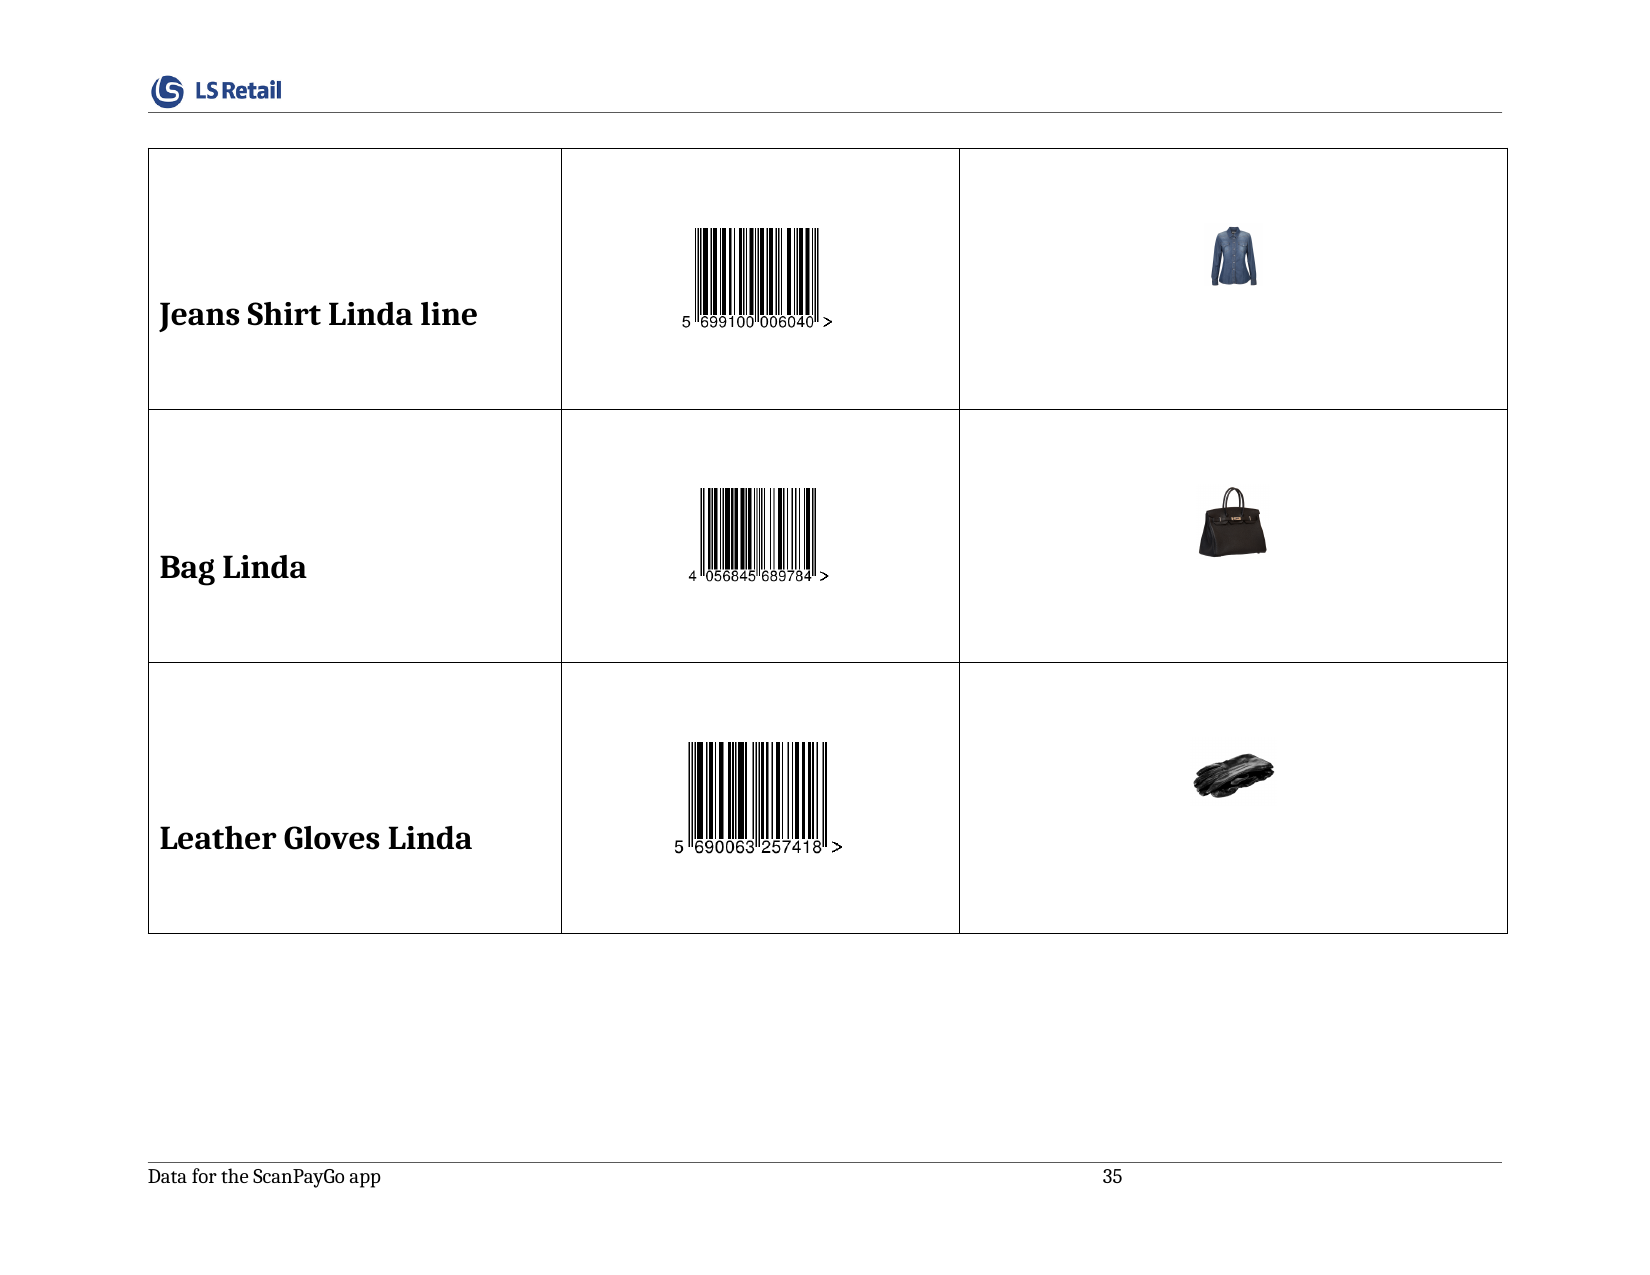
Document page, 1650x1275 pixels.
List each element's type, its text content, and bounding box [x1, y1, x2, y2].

table_cell Leather Gloves Linda [149, 663, 561, 933]
table_cell Bag Linda [149, 410, 561, 662]
table_cell [960, 663, 1507, 933]
picture [147, 73, 283, 110]
picture [681, 223, 839, 334]
table_cell [562, 663, 959, 933]
table_cell [562, 149, 959, 408]
table_cell Jeans Shirt Linda line [149, 149, 561, 408]
table_cell [960, 410, 1507, 662]
table_cell [960, 149, 1507, 408]
picture [1196, 484, 1271, 559]
picture [1203, 223, 1264, 286]
picture [1189, 737, 1278, 806]
table_cell [562, 410, 959, 662]
